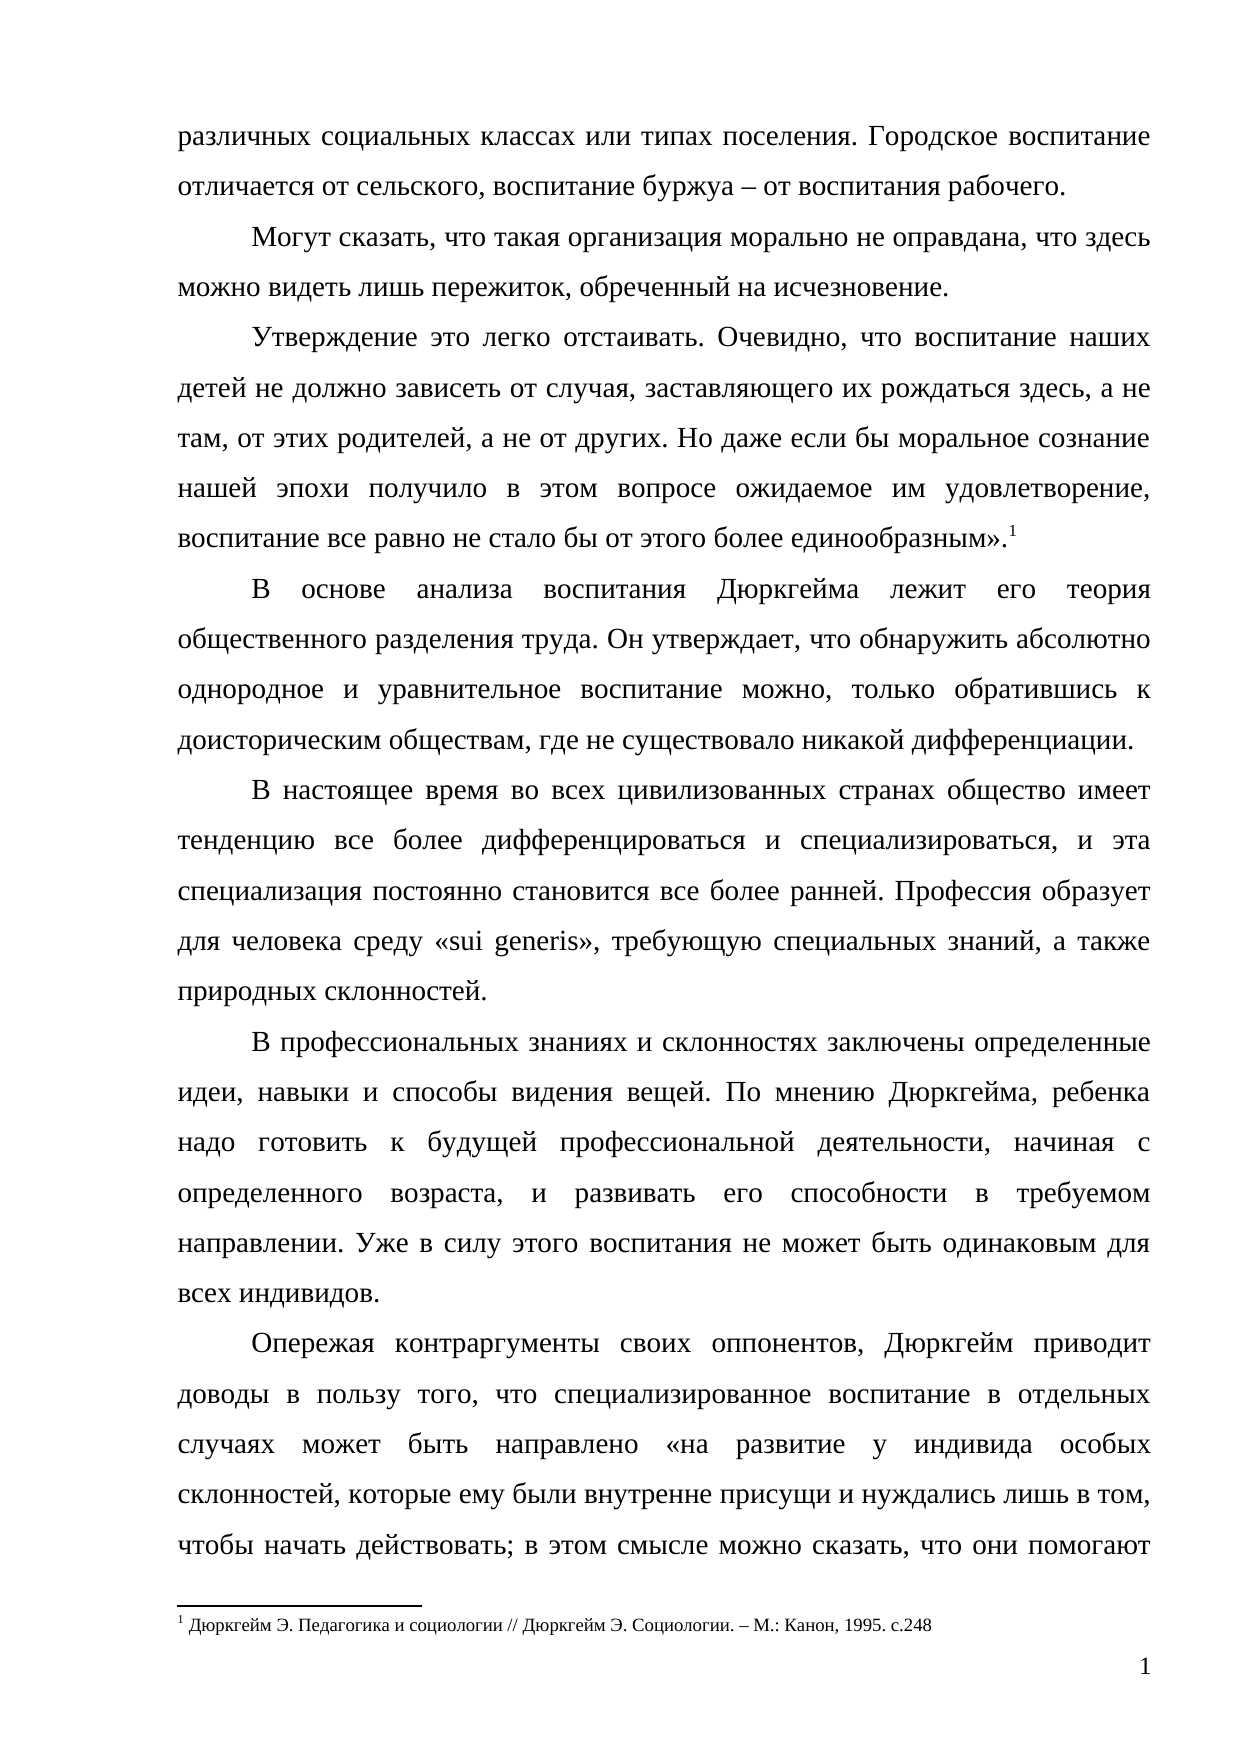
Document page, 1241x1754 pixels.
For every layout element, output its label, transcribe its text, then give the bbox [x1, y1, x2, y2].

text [177, 1326, 1152, 1560]
text Утверждение это легко отстаивать. Очевидно, что воспитание наших детей не должно зависеть от случая, заставляющего их рождаться здесь, а не там, от этих родителей, а не от других. Но даже если бы моральное сознание нашей эпохи получило в этом вопросе ожидаемое им удовлетворение, воспитание все равно не стало бы от этого более единообразным». [177, 319, 1152, 554]
text Могут сказать, что такая организация морально не оправдана, что здесь можно видеть лишь пережиток, обреченный на исчезновение. [177, 219, 1152, 303]
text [177, 118, 1152, 202]
text В настоящее время во всех цивилизованных странах общество имеет тенденцию все более дифференцироваться и специализироваться, и эта специализация постоянно становится все более ранней. Профессия образует для человека среду «sui generis», требующую специальных знаний, а также природных склонностей. [177, 772, 1152, 1007]
text В профессиональных знаниях и склонностях заключены определенные идеи, навыки и способы видения вещей. По мнению Дюркгейма, ребенка надо готовить к будущей профессиональной деятельности, начиная с определенного возраста, и развивать его способности в требуемом направлении. Уже в силу этого воспитания не может быть одинаковым для всех индивидов. [177, 1024, 1152, 1309]
text В основе анализа воспитания Дюркгейма лежит его теория общественного разделения труда. Он утверждает, что обнаружить абсолютно однородное и уравнительное воспитание можно, только обратившись к доисторическим обществам, где не существовало никакой дифференциации. [177, 571, 1152, 755]
